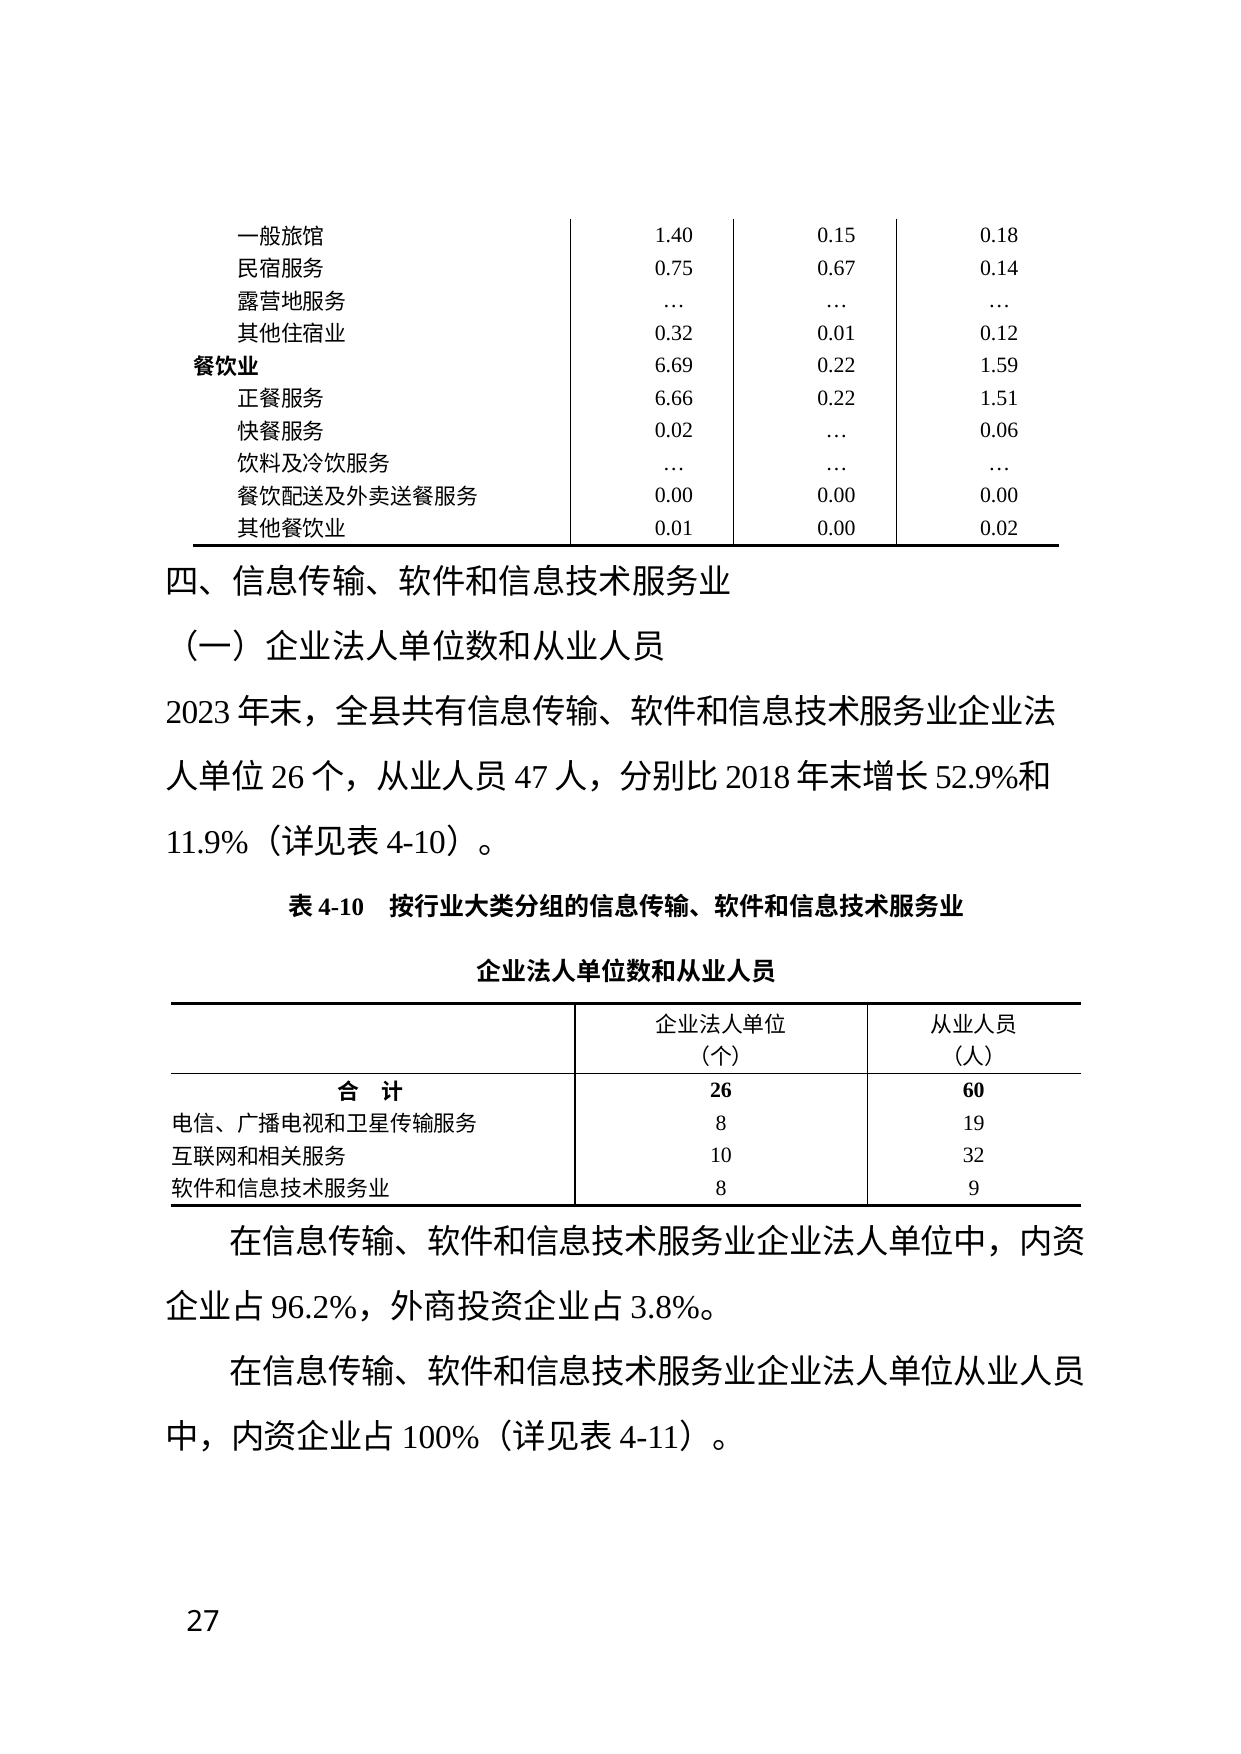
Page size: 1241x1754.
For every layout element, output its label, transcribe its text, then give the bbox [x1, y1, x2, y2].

table_header 从业人员 （人） [868, 1005, 1081, 1072]
text （一）企业法人单位数和从业人员 [165, 612, 1087, 677]
table_cell 合 计 [171, 1074, 574, 1106]
table_header 企业法人单位 （个） [576, 1005, 867, 1072]
table_cell 0.22 [734, 349, 896, 381]
table_cell 6.66 [571, 381, 733, 413]
table_cell 0.32 [571, 316, 733, 348]
table_cell 0.02 [897, 511, 1059, 543]
table_cell 9 [868, 1171, 1081, 1203]
table_cell 0.15 [734, 219, 896, 251]
table_cell 0.00 [734, 479, 896, 511]
text 在信息传输、软件和信息技术服务业企业法人单位中，内资企业占96.2%，外商投资企业占3.8%。 [165, 1207, 1087, 1337]
table_cell 6.69 [571, 349, 733, 381]
table_cell 0.06 [897, 414, 1059, 446]
table_cell 0.00 [897, 479, 1059, 511]
table_cell 0.67 [734, 251, 896, 283]
table_cell 0.01 [571, 511, 733, 543]
table_cell 快餐服务 [193, 414, 570, 446]
table_cell 民宿服务 [193, 251, 570, 283]
text 四、信息传输、软件和信息技术服务业 [165, 547, 1087, 612]
table_cell … [897, 284, 1059, 316]
table_cell 0.18 [897, 219, 1059, 251]
text 在信息传输、软件和信息技术服务业企业法人单位从业人员中，内资企业占100%（详见表4-11）。 [165, 1337, 1087, 1467]
table_cell … [571, 446, 733, 478]
text 表4-10 按行业大类分组的信息传输、软件和信息技术服务业 [165, 872, 1087, 937]
text 2023年末，全县共有信息传输、软件和信息技术服务业企业法人单位26个，从业人员47人，分别比2018年末增长52.9%和11.9%（详见表4-10）。 [165, 677, 1087, 872]
table_cell 露营地服务 [193, 284, 570, 316]
table_cell 餐饮业 [193, 349, 570, 381]
table_cell 8 [576, 1171, 867, 1203]
table_cell 其他餐饮业 [193, 511, 570, 543]
table_cell 0.22 [734, 381, 896, 413]
table_cell … [734, 414, 896, 446]
table_cell 0.00 [734, 511, 896, 543]
table_cell 0.02 [571, 414, 733, 446]
table_cell 0.75 [571, 251, 733, 283]
table_cell 0.01 [734, 316, 896, 348]
table_cell 正餐服务 [193, 381, 570, 413]
table_cell 1.51 [897, 381, 1059, 413]
table_cell 26 [576, 1074, 867, 1106]
text 企业法人单位数和从业人员 [165, 937, 1087, 1002]
table_cell 10 [576, 1139, 867, 1171]
table_cell 1.59 [897, 349, 1059, 381]
table_cell 0.12 [897, 316, 1059, 348]
table_cell 互联网和相关服务 [171, 1139, 574, 1171]
table_cell 餐饮配送及外卖送餐服务 [193, 479, 570, 511]
table_cell 19 [868, 1106, 1081, 1138]
table_cell 0.14 [897, 251, 1059, 283]
table_cell 60 [868, 1074, 1081, 1106]
table_cell … [897, 446, 1059, 478]
table_cell 1.40 [571, 219, 733, 251]
table_cell 电信、广播电视和卫星传输服务 [171, 1106, 574, 1138]
table_cell 其他住宿业 [193, 316, 570, 348]
table_cell 8 [576, 1106, 867, 1138]
table_cell … [734, 284, 896, 316]
table_cell 软件和信息技术服务业 [171, 1171, 574, 1203]
table_cell 32 [868, 1139, 1081, 1171]
table_cell 0.00 [571, 479, 733, 511]
table_cell 饮料及冷饮服务 [193, 446, 570, 478]
table_cell 一般旅馆 [193, 219, 570, 251]
table_header [171, 1005, 574, 1072]
table_cell … [734, 446, 896, 478]
table_cell … [571, 284, 733, 316]
